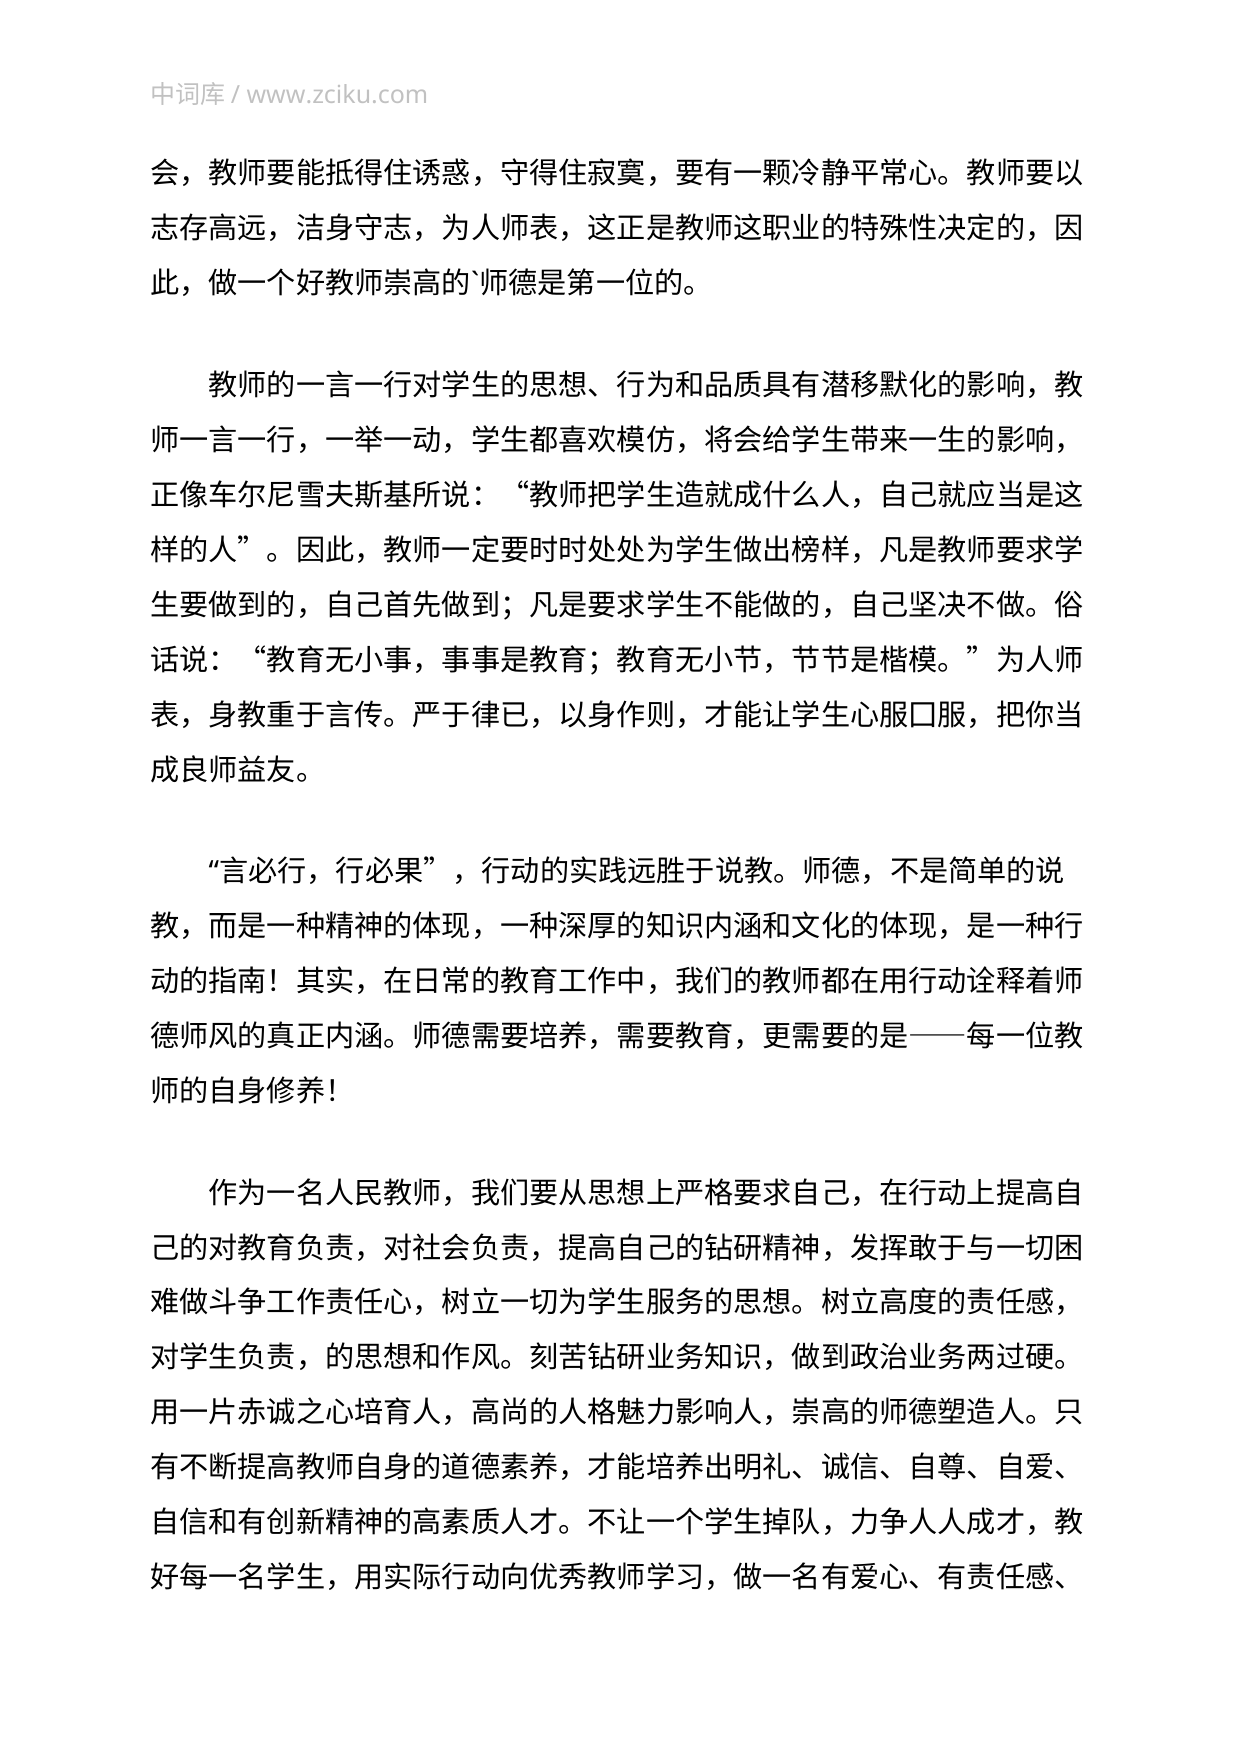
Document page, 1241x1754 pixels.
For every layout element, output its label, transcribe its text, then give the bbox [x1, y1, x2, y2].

text 教师的一言一行对学生的思想、行为和品质具有潜移默化的影响，教师一言一行，一举一动，学生都喜欢模仿，将会给学生带来一生的影响，正像车尔尼雪夫斯基所说：“教师把学生造就成什么人，自己就应当是这样的人”。因此，教师一定要时时处处为学生做出榜样，凡是教师要求学生要做到的，自己首先做到；凡是要求学生不能做的，自己坚决不做。俗话说：“教育无小事，事事是教育；教育无小节，节节是楷模。”为人师表，身教重于言传。严于律已，以身作则，才能让学生心服囗服，把你当成良师益友。 [150, 362, 1090, 788]
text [150, 1169, 1090, 1596]
text “言必行，行必果”，行动的实践远胜于说教。师德，不是简单的说教，而是一种精神的体现，一种深厚的知识内涵和文化的体现，是一种行动的指南！其实，在日常的教育工作中，我们的教师都在用行动诠释着师德师风的真正内涵。师德需要培养，需要教育，更需要的是——每一位教师的自身修养！ [150, 848, 1090, 1110]
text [150, 150, 1090, 302]
